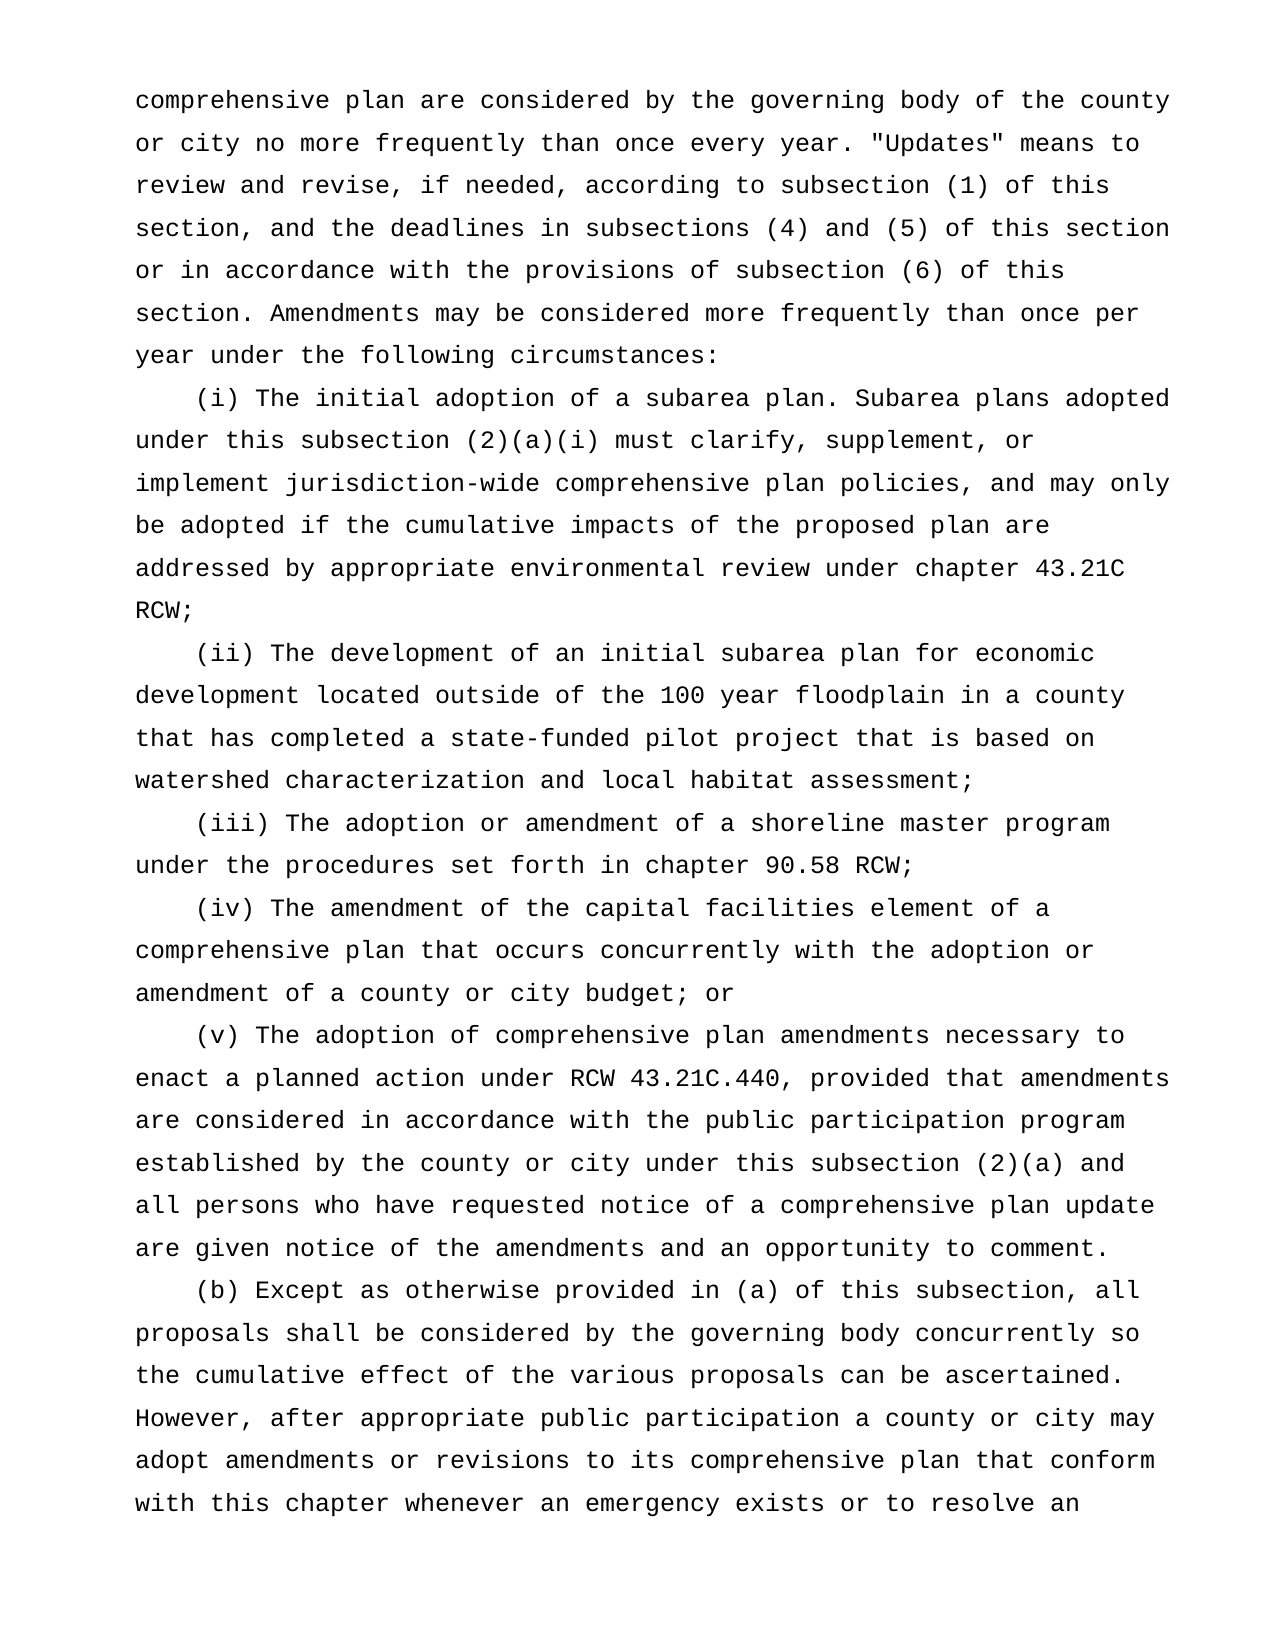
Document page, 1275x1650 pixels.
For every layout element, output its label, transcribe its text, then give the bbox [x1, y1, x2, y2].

text (i) The initial adoption of a subarea plan. Subarea plans adopted under this subsection (2)(a)(i) must clarify, supplement, or implement jurisdiction-wide comprehensive plan policies, and may only be adopted if the cumulative impacts of the proposed plan are addressed by appropriate environmental review under chapter 43.21C RCW; [135, 372, 1170, 627]
text (ii) The development of an initial subarea plan for economic development located outside of the 100 year floodplain in a county that has completed a state-funded pilot project that is based on watershed characterization and local habitat assessment; [135, 627, 1170, 797]
text (iii) The adoption or amendment of a shoreline master program under the procedures set forth in chapter 90.58 RCW; [135, 797, 1170, 882]
text (iv) The amendment of the capital facilities element of a comprehensive plan that occurs concurrently with the adoption or amendment of a county or city budget; or [135, 882, 1170, 1010]
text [135, 1265, 1170, 1520]
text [135, 75, 1170, 372]
text (v) The adoption of comprehensive plan amendments necessary to enact a planned action under RCW 43.21C.440, provided that amendments are considered in accordance with the public participation program established by the county or city under this subsection (2)(a) and all persons who have requested notice of a comprehensive plan update are given notice of the amendments and an opportunity to comment. [135, 1010, 1170, 1265]
